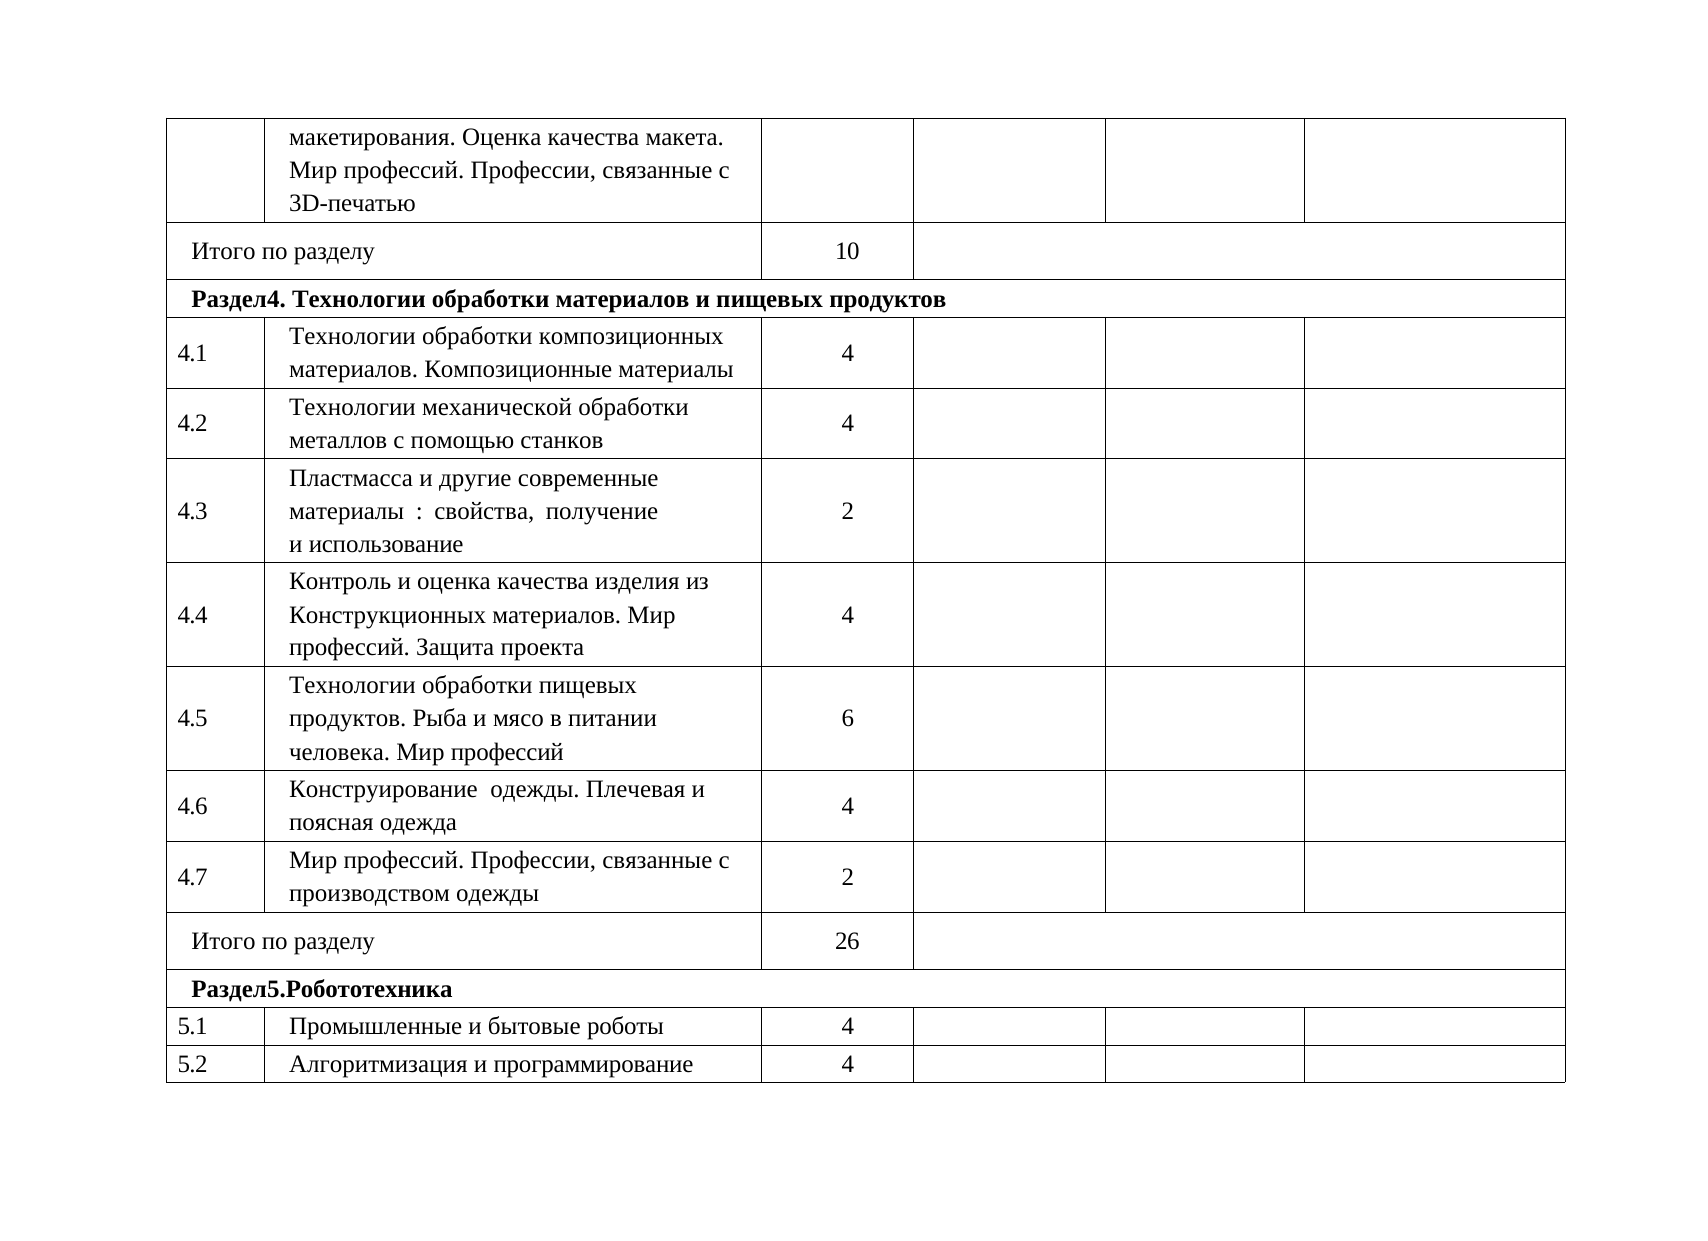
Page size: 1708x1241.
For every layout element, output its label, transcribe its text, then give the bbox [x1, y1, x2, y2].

table_header [762, 119, 913, 222]
table_cell Конструирование одежды. Плечевая и поясная одежда [265, 771, 761, 841]
table_cell 5.2 [167, 1046, 264, 1082]
table_cell [1106, 842, 1304, 912]
table_cell 4 [762, 771, 913, 841]
table_cell 4 [762, 563, 913, 666]
table_header [1106, 119, 1304, 222]
table_cell [1106, 459, 1304, 562]
table_cell [1305, 389, 1565, 458]
table_cell 4.5 [167, 667, 264, 770]
table_cell 4 [762, 1008, 913, 1044]
table_cell Пластмасса и другие современные материалы : свойства, получение и использование [265, 459, 761, 562]
table_cell 4.4 [167, 563, 264, 666]
table_cell 26 [762, 913, 913, 969]
table_cell [1305, 771, 1565, 841]
table_cell 4 [762, 1046, 913, 1082]
table_cell 4.7 [167, 842, 264, 912]
table_cell [1305, 1008, 1565, 1044]
table_cell 2 [762, 459, 913, 562]
table_header [167, 119, 264, 222]
table_cell Технологии обработки пищевых продуктов. Рыба и мясо в питании человека. Мир профессий [265, 667, 761, 770]
table_cell 10 [762, 223, 913, 279]
table_cell [914, 318, 1105, 388]
table_cell [1305, 563, 1565, 666]
table_cell [914, 563, 1105, 666]
table_header [914, 119, 1105, 222]
table_cell Промышленные и бытовые роботы [265, 1008, 761, 1044]
table_cell [1106, 667, 1304, 770]
table_cell Контроль и оценка качества изделия из Конструкционных материалов. Мир профессий. Защита проекта [265, 563, 761, 666]
table_cell Мир профессий. Профессии, связанные с производством одежды [265, 842, 761, 912]
table_cell [1305, 459, 1565, 562]
table_header макетирования. Оценка качества макета. Мир профессий. Профессии, связанные с 3D-печатью [265, 119, 761, 222]
table_cell Технологии обработки композиционных материалов. Композиционные материалы [265, 318, 761, 388]
table_cell 4.3 [167, 459, 264, 562]
table_header [1305, 119, 1565, 222]
table_cell [1305, 1046, 1565, 1082]
table_cell [1106, 771, 1304, 841]
table_cell [1106, 1008, 1304, 1044]
table_cell [1106, 1046, 1304, 1082]
table_cell [914, 389, 1105, 458]
table_cell 5.1 [167, 1008, 264, 1044]
table_cell 4 [762, 318, 913, 388]
table_cell [914, 1008, 1105, 1044]
table_cell [914, 459, 1105, 562]
table_cell 4 [762, 389, 913, 458]
table_cell [1106, 563, 1304, 666]
table_cell 4.1 [167, 318, 264, 388]
table_cell [1106, 318, 1304, 388]
table_cell [1305, 318, 1565, 388]
table_cell 2 [762, 842, 913, 912]
table_cell [914, 223, 1565, 279]
table_cell Итого по разделу [167, 223, 761, 279]
table_cell [914, 842, 1105, 912]
table_cell 4.6 [167, 771, 264, 841]
table_cell 6 [762, 667, 913, 770]
table_cell Раздел4. Технологии обработки материалов и пищевых продуктов [167, 280, 1565, 317]
table_cell [914, 913, 1565, 969]
table_cell 4.2 [167, 389, 264, 458]
table_cell [1305, 842, 1565, 912]
table_cell Раздел5.Робототехника [167, 970, 1565, 1007]
table_cell [914, 667, 1105, 770]
table_cell [914, 1046, 1105, 1082]
table_cell [914, 771, 1105, 841]
table_cell Технологии механической обработки металлов с помощью станков [265, 389, 761, 458]
table_cell Алгоритмизация и программирование [265, 1046, 761, 1082]
table_cell [1305, 667, 1565, 770]
table_cell [1106, 389, 1304, 458]
table_cell Итого по разделу [167, 913, 761, 969]
